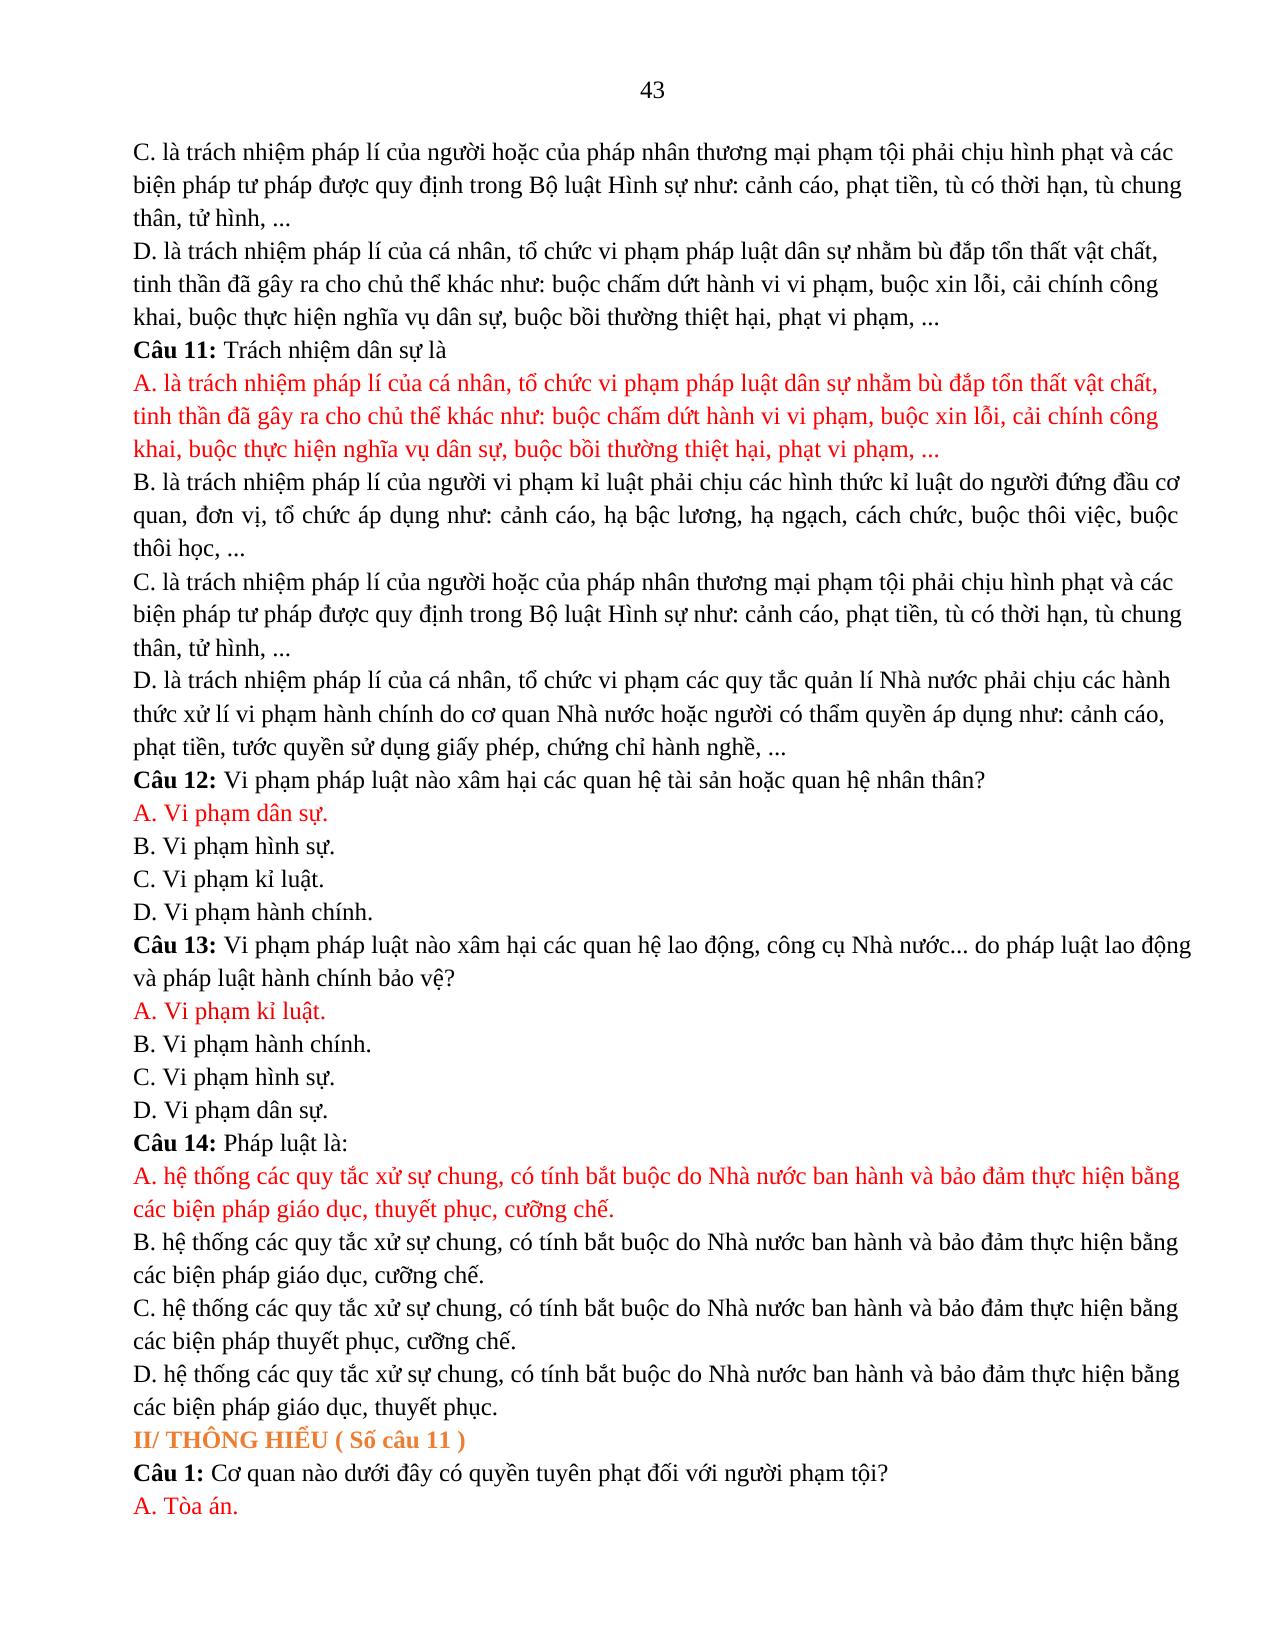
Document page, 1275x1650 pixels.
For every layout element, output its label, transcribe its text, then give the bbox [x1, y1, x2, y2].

text A. hệ thống các quy tắc xử sự chung, có tính bắt buộc do Nhà nước ban hành và bảo đảm thực hiện bằng các biện pháp giáo dục, thuyết phục, cưỡng chế. [133, 1161, 1196, 1223]
text C. là trách nhiệm pháp lí của người hoặc của pháp nhân thương mại phạm tội phải chịu hình phạt và các biện pháp tư pháp được quy định trong Bộ luật Hình sự như: cảnh cáo, phạt tiền, tù có thời hạn, tù chung thân, tử hình, ... [133, 567, 1196, 661]
text C. là trách nhiệm pháp lí của người hoặc của pháp nhân thương mại phạm tội phải chịu hình phạt và các biện pháp tư pháp được quy định trong Bộ luật Hình sự như: cảnh cáo, phạt tiền, tù có thời hạn, tù chung thân, tử hình, ... [133, 137, 1196, 232]
text Câu 12: Vi phạm pháp luật nào xâm hại các quan hệ tài sản hoặc quan hệ nhân thân? [133, 765, 1196, 793]
text Câu 1: Cơ quan nào dưới đây có quyền tuyên phạt đối với người phạm tội? [133, 1458, 1196, 1487]
text B. Vi phạm hình sự. [133, 831, 1196, 859]
text Câu 14: Pháp luật là: [133, 1128, 1196, 1157]
text C. Vi phạm kỉ luật. [133, 864, 1196, 892]
text D. là trách nhiệm pháp lí của cá nhân, tổ chức vi phạm các quy tắc quản lí Nhà nước phải chịu các hành thức xử lí vi phạm hành chính do cơ quan Nhà nước hoặc người có thẩm quyền áp dụng như: cảnh cáo, phạt tiền, tước quyền sử dụng giấy phép, chứng chỉ hành nghề, ... [133, 666, 1196, 760]
text B. Vi phạm hành chính. [133, 1029, 1196, 1058]
text A. Vi phạm kỉ luật. [133, 996, 1196, 1024]
text Câu 13: Vi phạm pháp luật nào xâm hại các quan hệ lao động, công cụ Nhà nước... do pháp luật lao động và pháp luật hành chính bảo vệ? [133, 930, 1196, 992]
text II/ THÔNG HIỂU ( Số câu 11 ) [133, 1425, 1196, 1454]
text C. Vi phạm hình sự. [133, 1062, 1196, 1091]
text C. hệ thống các quy tắc xử sự chung, có tính bắt buộc do Nhà nước ban hành và bảo đảm thực hiện bằng các biện pháp thuyết phục, cưỡng chế. [133, 1293, 1196, 1355]
text A. là trách nhiệm pháp lí của cá nhân, tổ chức vi phạm pháp luật dân sự nhằm bù đắp tổn thất vật chất, tinh thần đã gây ra cho chủ thể khác như: buộc chấm dứt hành vi vi phạm, buộc xin lỗi, cải chính công khai, buộc thực hiện nghĩa vụ dân sự, buộc bồi thường thiệt hại, phạt vi phạm, ... [133, 368, 1196, 463]
text A. Tòa án. [133, 1491, 1196, 1520]
text D. hệ thống các quy tắc xử sự chung, có tính bắt buộc do Nhà nước ban hành và bảo đảm thực hiện bằng các biện pháp giáo dục, thuyết phục. [133, 1359, 1196, 1421]
text Câu 11: Trách nhiệm dân sự là [133, 335, 1196, 364]
text A. Vi phạm dân sự. [133, 798, 1196, 826]
text B. hệ thống các quy tắc xử sự chung, có tính bắt buộc do Nhà nước ban hành và bảo đảm thực hiện bằng các biện pháp giáo dục, cưỡng chế. [133, 1227, 1196, 1289]
text D. Vi phạm dân sự. [133, 1095, 1196, 1124]
text D. Vi phạm hành chính. [133, 897, 1196, 926]
